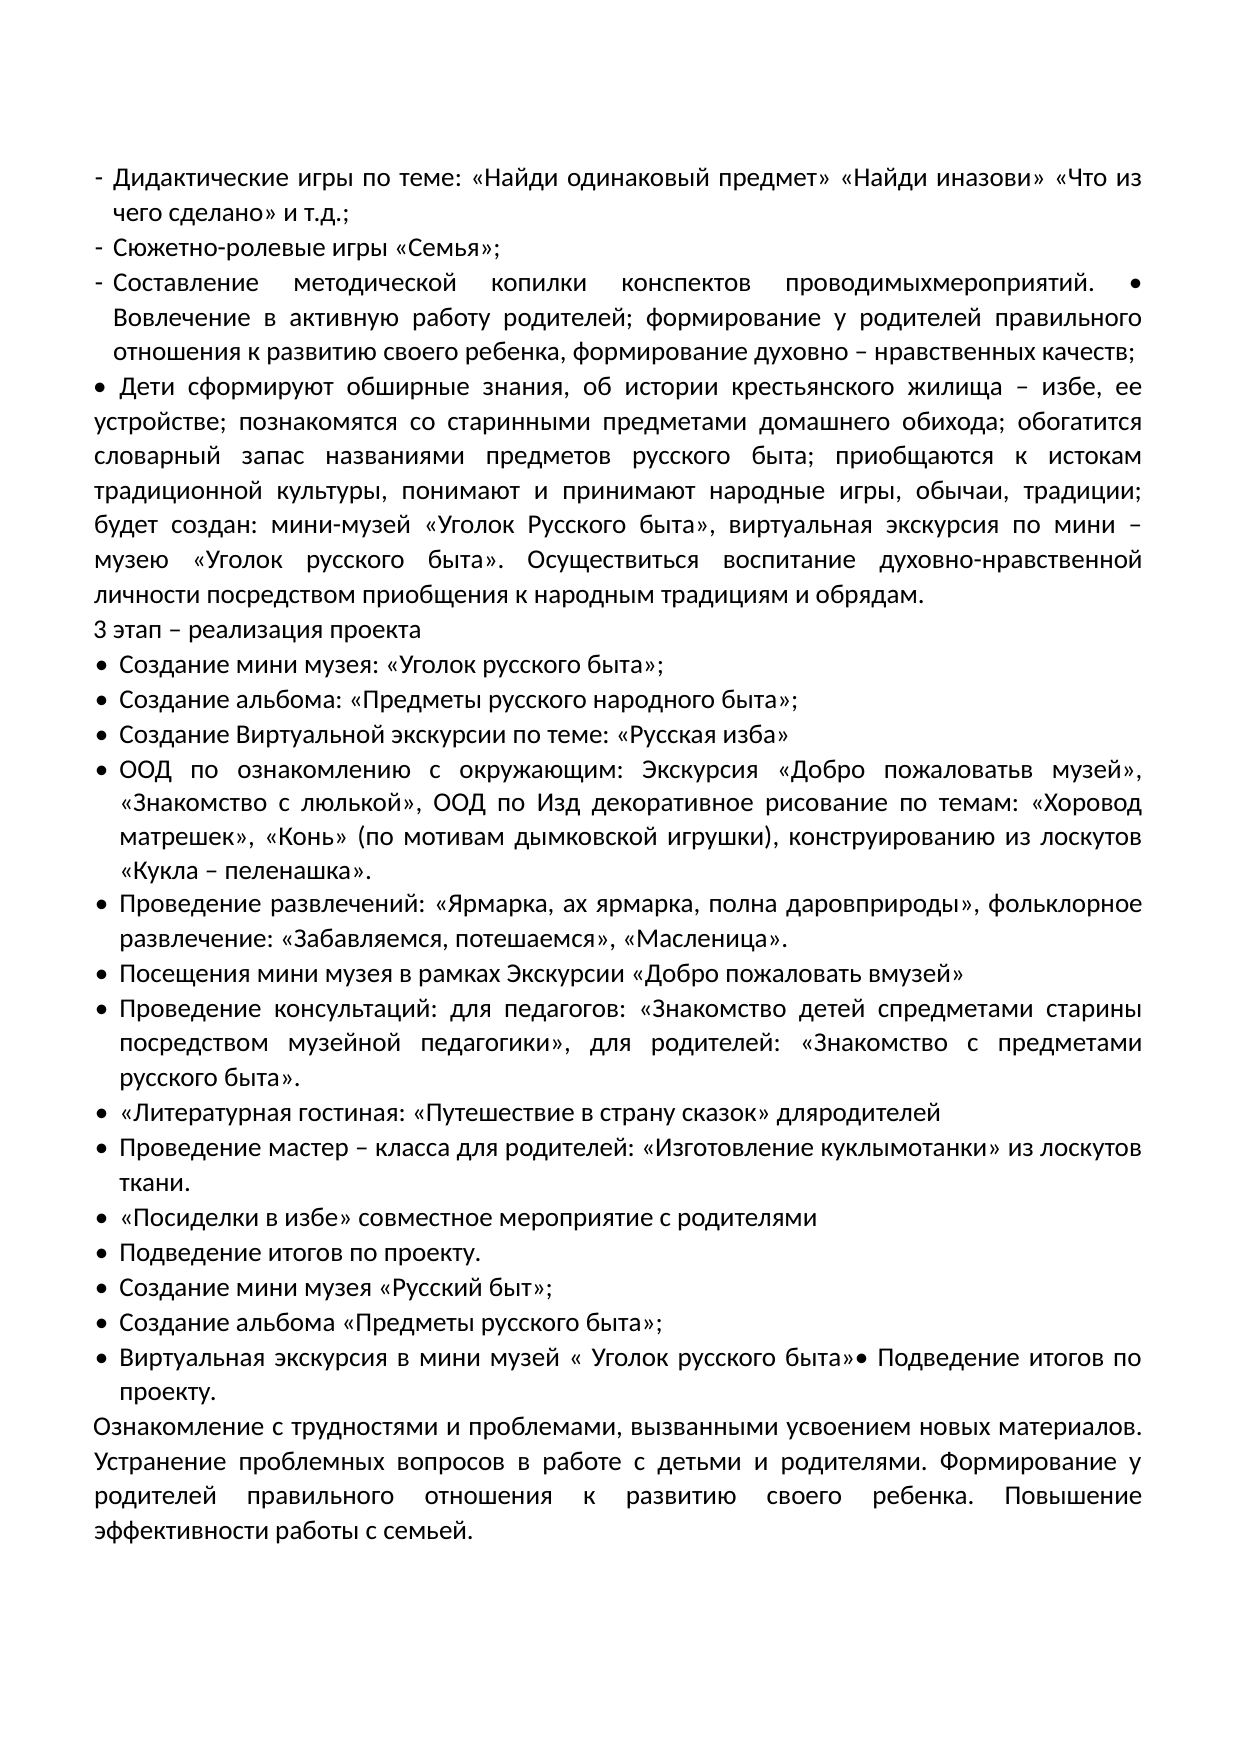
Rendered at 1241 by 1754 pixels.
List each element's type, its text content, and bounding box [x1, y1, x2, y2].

text 3 этап – реализация проекта [93, 612, 1143, 645]
list Сюжетно-ролевые игры «Семья»; [94, 230, 1143, 263]
list Проведение мастер – класса для родителей: «Изготовление куклымотанки» из лоскутов ткани. [94, 1130, 1143, 1198]
list «Литературная гостиная: «Путешествие в страну сказок» дляродителей [94, 1095, 1143, 1128]
text Ознакомление с трудностями и проблемами, вызванными усвоением новых материалов. Устранение проблемных вопросов в работе с детьми и родителями. Формирование у родителей правильного отношения к развитию своего ребенка. Повышение эффективности работы с семьей. [93, 1409, 1143, 1546]
list Посещения мини музея в рамках Экскурсии «Добро пожаловать вмузей» [94, 956, 1143, 989]
list Виртуальная экскурсия в мини музей « Уголок русского быта»• Подведение итогов по проекту. [94, 1340, 1143, 1407]
list Составление методической копилки конспектов проводимыхмероприятий. • Вовлечение в активную работу родителей; формирование у родителей правильного отношения к развитию своего ребенка, формирование духовно – нравственных качеств; [94, 265, 1143, 367]
list Дидактические игры по теме: «Найди одинаковый предмет» «Найди иназови» «Что из чего сделано» и т.д.; [94, 161, 1143, 228]
list Создание альбома «Предметы русского быта»; [94, 1305, 1143, 1338]
text • Дети сформируют обширные знания, об истории крестьянского жилища – избе, ее устройстве; познакомятся со старинными предметами домашнего обихода; обогатится словарный запас названиями предметов русского быта; приобщаются к истокам традиционной культуры, понимают и принимают народные игры, обычаи, традиции; будет создан: мини-музей «Уголок Русского быта», виртуальная экскурсия по мини – музею «Уголок русского быта». Осуществиться воспитание духовно-нравственной личности посредством приобщения к народным традициям и обрядам. [93, 369, 1143, 610]
list Создание мини музея: «Уголок русского быта»; [94, 647, 1143, 680]
list «Посиделки в избе» совместное мероприятие с родителями [94, 1200, 1143, 1233]
list Проведение консультаций: для педагогов: «Знакомство детей спредметами старины посредством музейной педагогики», для родителей: «Знакомство с предметами русского быта». [94, 991, 1143, 1093]
list Создание альбома: «Предметы русского народного быта»; [94, 682, 1143, 715]
list Создание мини музея «Русский быт»; [94, 1270, 1143, 1303]
list Создание Виртуальной экскурсии по теме: «Русская изба» [94, 717, 1143, 750]
list Проведение развлечений: «Ярмарка, ах ярмарка, полна даровприроды», фольклорное развлечение: «Забавляемся, потешаемся», «Масленица». [94, 886, 1143, 954]
list Подведение итогов по проекту. [94, 1235, 1143, 1268]
list ООД по ознакомлению с окружающим: Экскурсия «Добро пожаловатьв музей», «Знакомство с люлькой», ООД по Изд декоративное рисование по темам: «Хоровод матрешек», «Конь» (по мотивам дымковской игрушки), конструированию из лоскутов «Кукла – пеленашка». [94, 752, 1143, 886]
